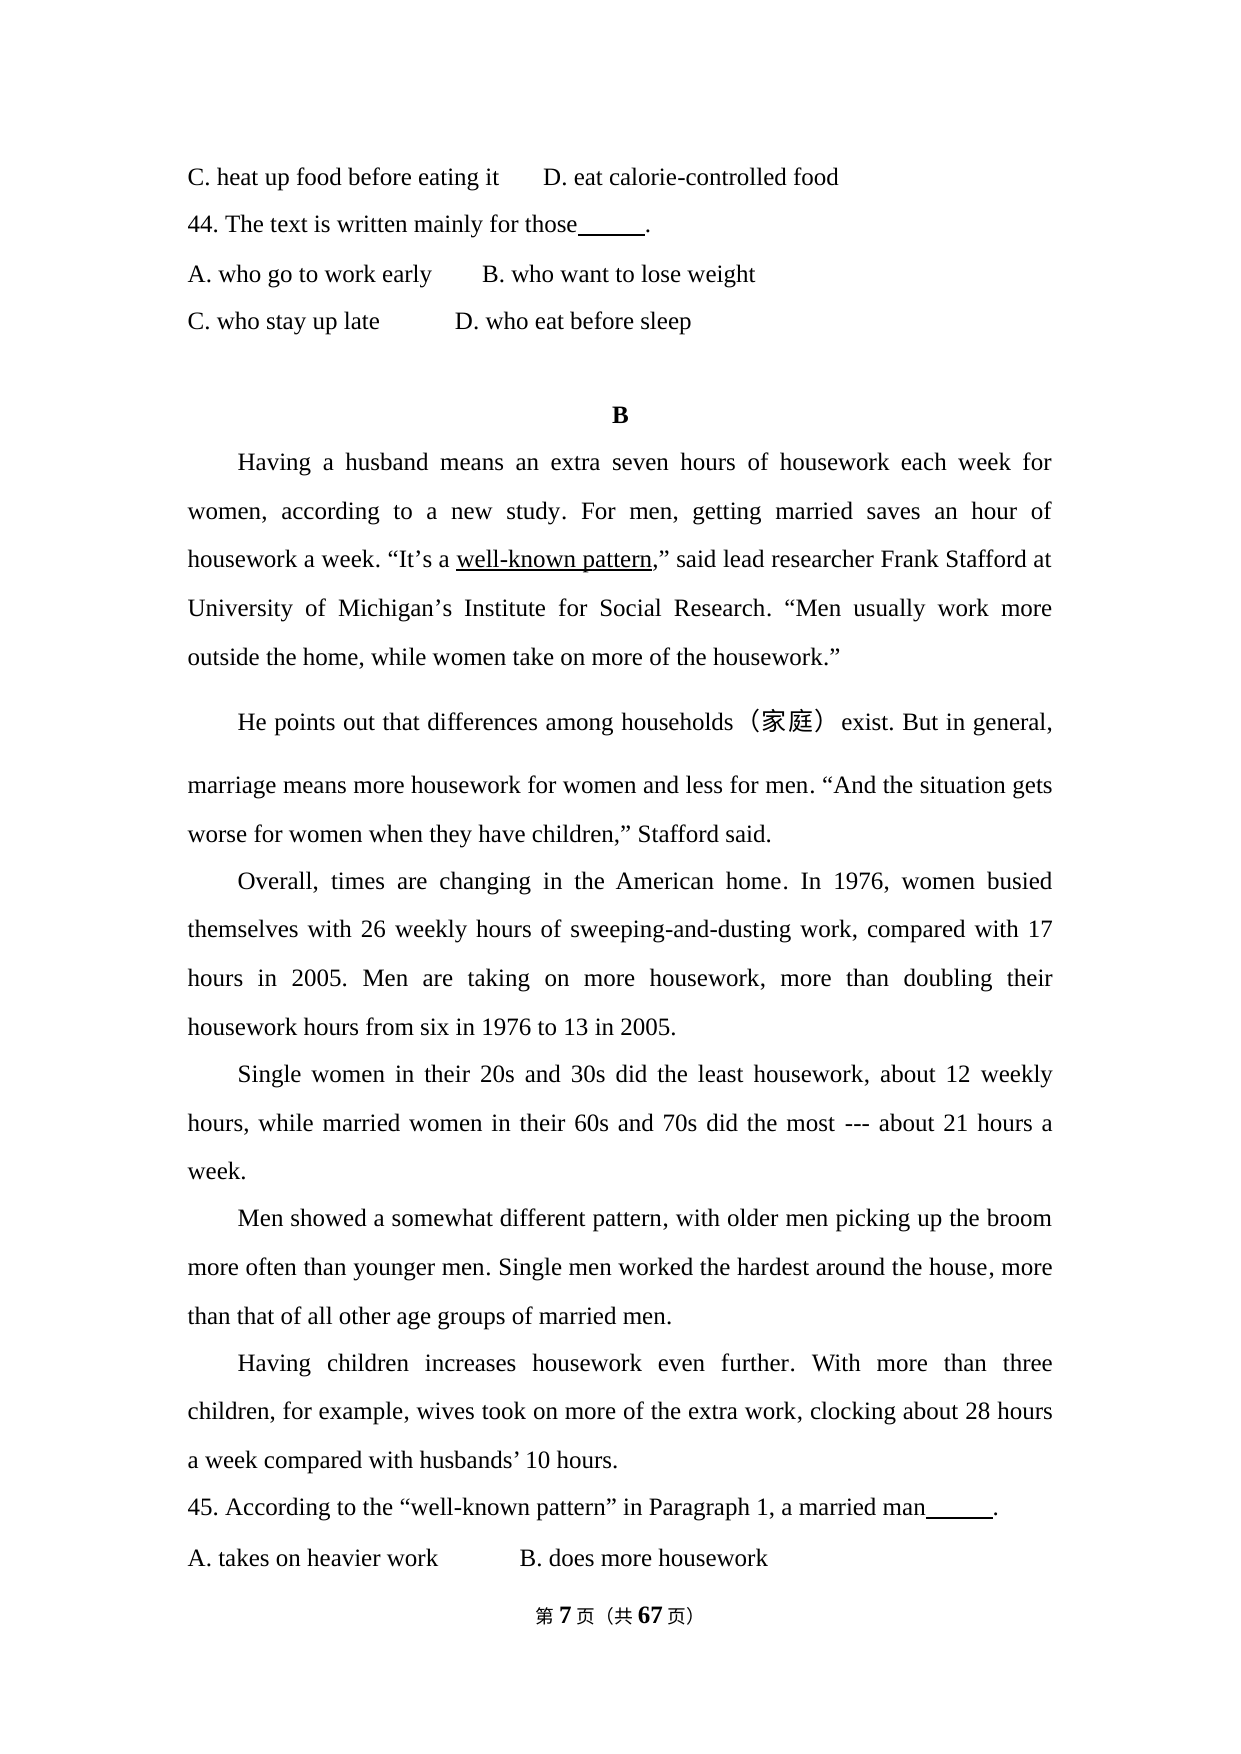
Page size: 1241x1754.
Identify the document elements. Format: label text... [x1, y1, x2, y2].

text B [187, 398, 1053, 431]
text C. heat up food before eating it D. eat calorie-controlled food [187, 160, 1053, 193]
text A. takes on heavier work B. does more housework [187, 1541, 1053, 1573]
text Men showed a somewhat different pattern, with older men picking up the broom more often than younger men. Single men worked the hardest around the house, more than that of all other age groups of married men. [187, 1201, 1053, 1331]
text He points out that differences among households（家庭）exist. But in general, marriage means more housework for women and less for men. “And the situation gets worse for women when they have children,” Stafford said. [187, 687, 1053, 849]
text Single women in their 20s and 30s did the least housework, about 12 weekly hours, while married women in their 60s and 70s did the most --- about 21 hours a week. [187, 1057, 1053, 1187]
text Overall, times are changing in the American home. In 1976, women busied themselves with 26 weekly hours of sweeping-and-dusting work, compared with 17 hours in 2005. Men are taking on more housework, more than doubling their housework hours from six in 1976 to 13 in 2005. [187, 864, 1053, 1043]
text A. who go to work early B. who want to lose weight [187, 258, 1053, 290]
text C. who stay up late D. who eat before sleep [187, 304, 1053, 337]
text 44. The text is written mainly for those . [187, 207, 1053, 239]
text Having a husband means an extra seven hours of housework each week for women, according to a new study. For men, getting married saves an hour of housework a week. “It’s a well-known pattern,” said lead researcher Frank Stafford at University of Michigan’s Institute for Social Research. “Men usually work more outside the home, while women take on more of the housework.” [187, 445, 1053, 673]
text 45. According to the “well-known pattern” in Paragraph 1, a married man . [187, 1490, 1053, 1523]
text Having children increases housework even further. With more than three children, for example, wives took on more of the extra work, clocking about 28 hours a week compared with husbands’ 10 hours. [187, 1346, 1053, 1476]
